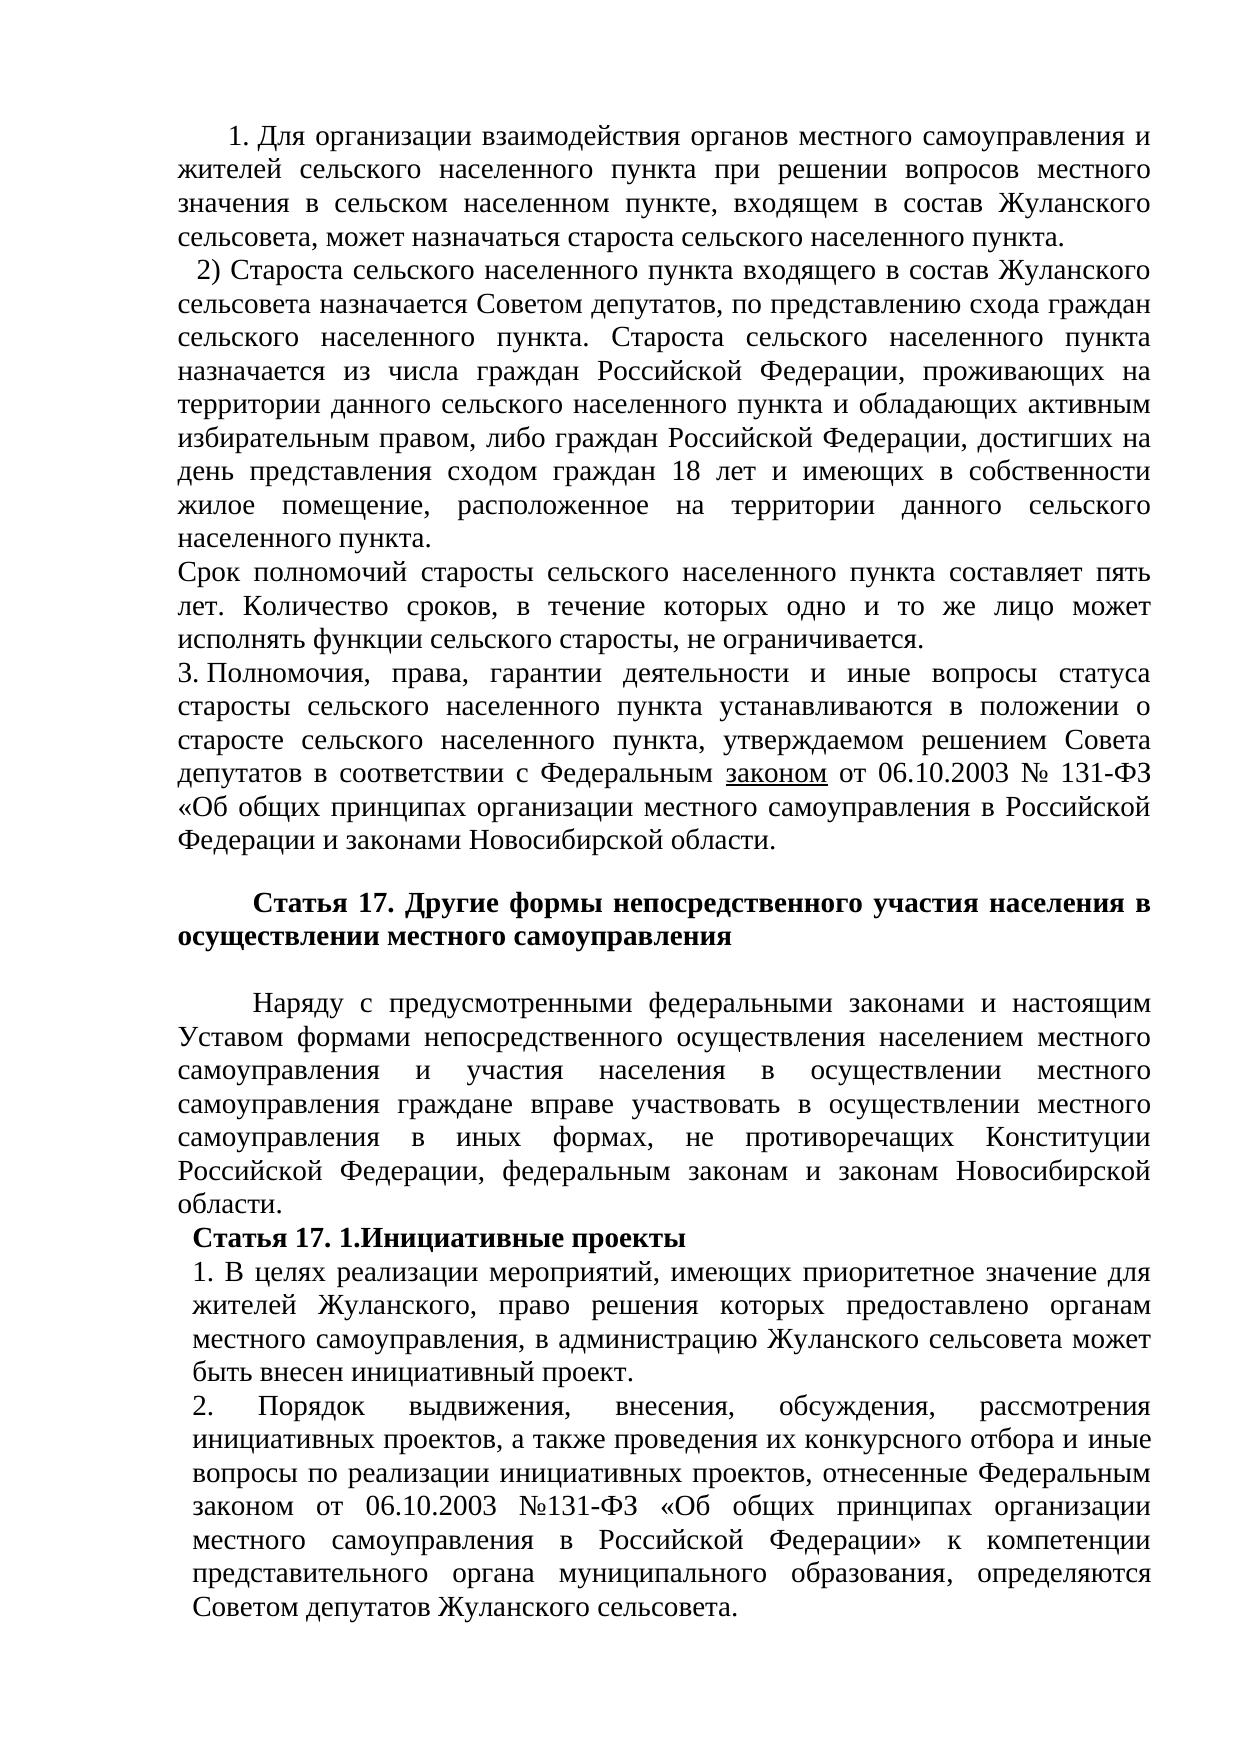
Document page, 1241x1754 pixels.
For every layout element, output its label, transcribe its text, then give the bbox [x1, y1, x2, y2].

text Срок полномочий старосты сельского населенного пункта составляет пять лет. Количество сроков, в течение которых одно и то же лицо может исполнять функции сельского старосты, не ограничивается. [177, 554, 1152, 655]
list 1. Для организации взаимодействия органов местного самоуправления и жителей сельского населенного пункта при решении вопросов местного значения в сельском населенном пункте, входящем в состав Жуланского сельсовета, может назначаться староста сельского населенного пункта. [177, 118, 1152, 252]
text Статья 17. 1.Инициативные проекты [192, 1220, 1152, 1254]
text 1. В целях реализации мероприятий, имеющих приоритетное значение для жителей Жуланского, право решения которых предоставлено органам местного самоуправления, в администрацию Жуланского сельсовета может быть внесен инициативный проект. [192, 1254, 1152, 1388]
text 2. Порядок выдвижения, внесения, обсуждения, рассмотрения инициативных проектов, а также проведения их конкурсного отбора и иные вопросы по реализации инициативных проектов, отнесенные Федеральным законом от 06.10.2003 №131-ФЗ «Об общих принципах организации местного самоуправления в Российской Федерации» к компетенции представительного органа муниципального образования, определяются Советом депутатов Жуланского сельсовета. [192, 1388, 1152, 1623]
text Наряду с предусмотренными федеральными законами и настоящим Уставом формами непосредственного осуществления населением местного самоуправления и участия населения в осуществлении местного самоуправления граждане вправе участвовать в осуществлении местного самоуправления в иных формах, не противоречащих Конституции Российской Федерации, федеральным законам и законам Новосибирской области. [177, 985, 1152, 1220]
text Статья 17. Другие формы непосредственного участия населения в осуществлении местного самоуправления [177, 885, 1152, 952]
text 2) Староста сельского населенного пункта входящего в состав Жуланского сельсовета назначается Советом депутатов, по представлению схода граждан сельского населенного пункта. Староста сельского населенного пункта назначается из числа граждан Российской Федерации, проживающих на территории данного сельского населенного пункта и обладающих активным избирательным правом, либо граждан Российской Федерации, достигших на день представления сходом граждан 18 лет и имеющих в собственности жилое помещение, расположенное на территории данного сельского населенного пункта. [177, 252, 1152, 554]
text 3. Полномочия, права, гарантии деятельности и иные вопросы статуса старосты сельского населенного пункта устанавливаются в положении о старосте сельского населенного пункта, утверждаемом решением Совета депутатов в соответствии с Федеральным законом от 06.10.2003 № 131-ФЗ «Об общих принципах организации местного самоуправления в Российской Федерации и законами Новосибирской области. [177, 655, 1152, 856]
